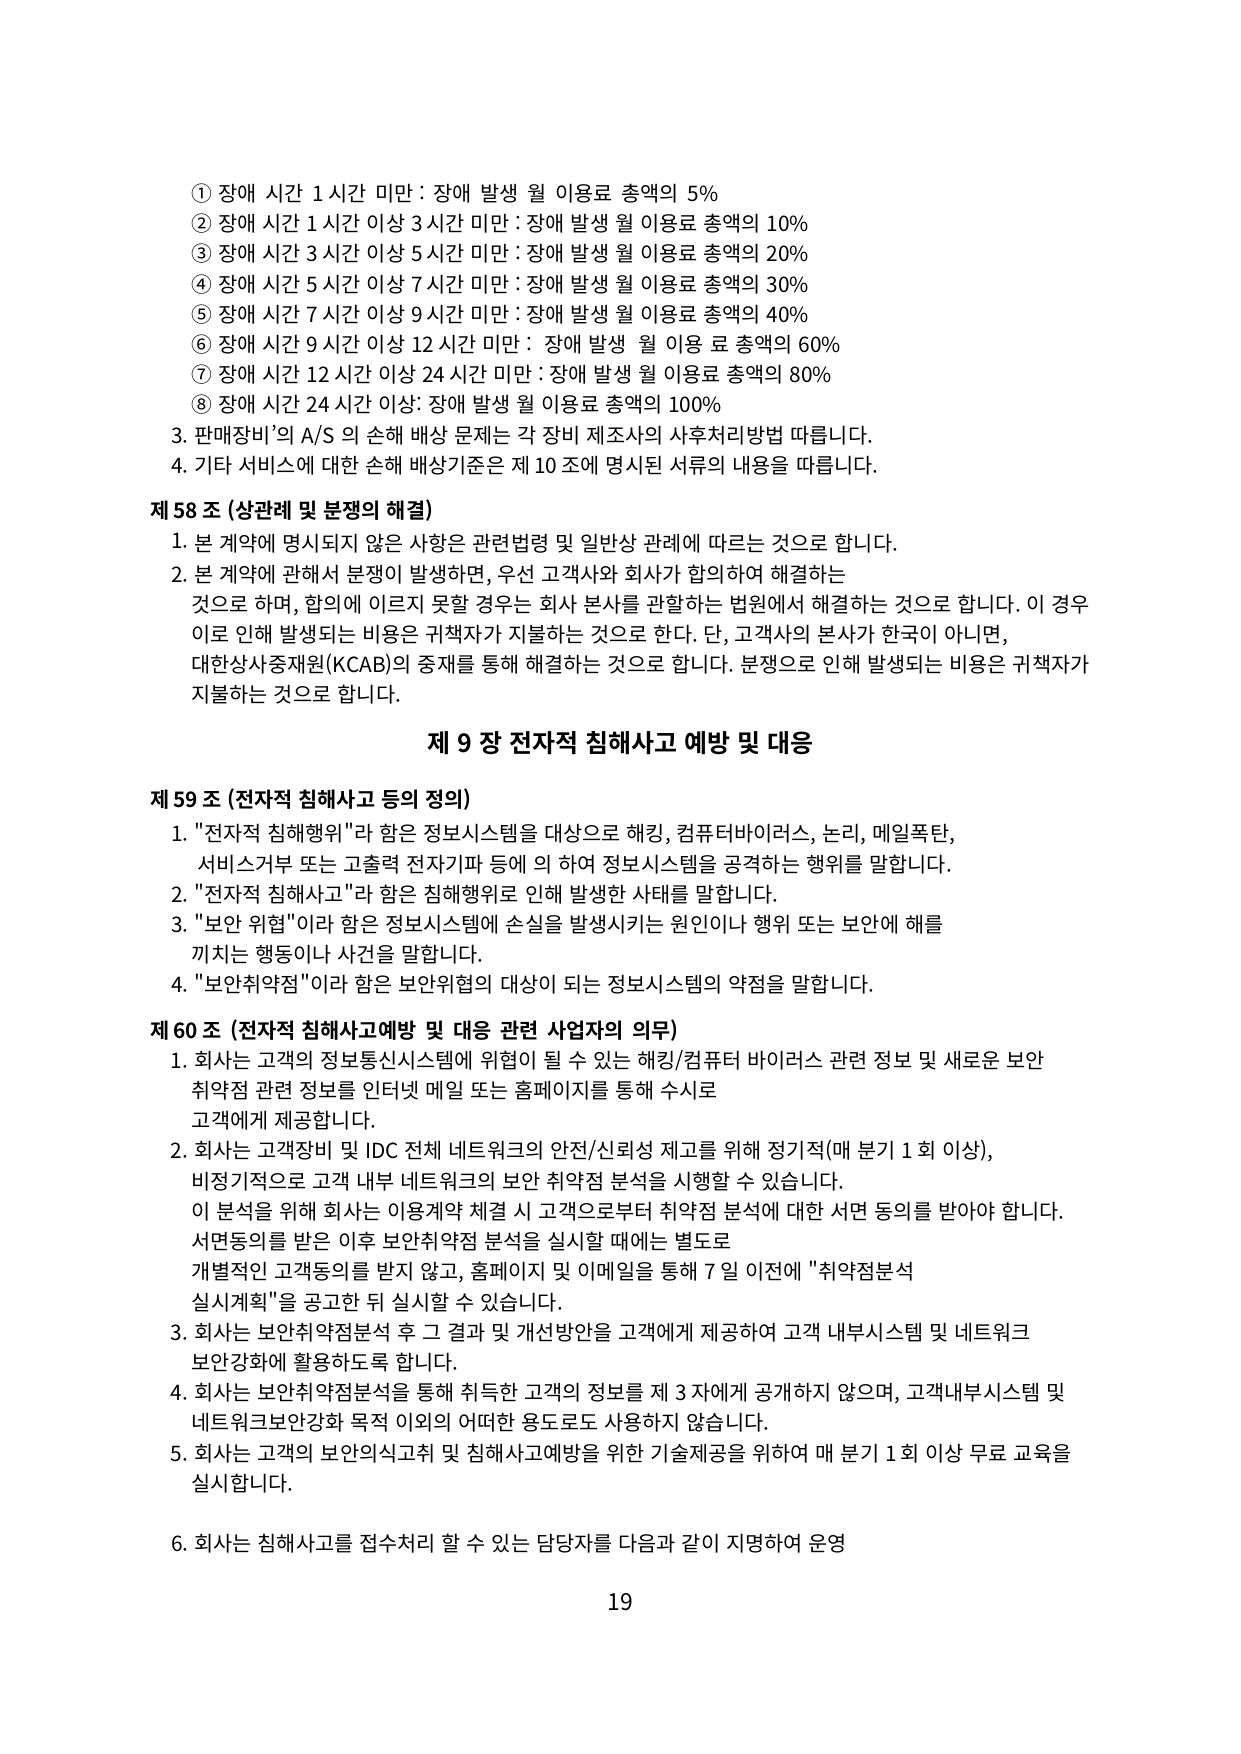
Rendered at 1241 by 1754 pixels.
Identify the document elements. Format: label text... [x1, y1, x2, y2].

text 6. 회사는 침해사고를 접수처리 할 수 있는 담당자를 다음과 같이 지명하여 운영 [150, 1527, 1090, 1558]
text 실시계획"을 공고한 뒤 실시할 수 있습니다. [150, 1286, 1090, 1316]
text 제58조 (상관례 및 분쟁의 해결) [150, 494, 1090, 524]
text ② 장애 시간 1시간 이상 3시간 미만 : 장애 발생 월 이용료 총액의 10% [150, 207, 1090, 238]
text 5. 회사는 고객의 보안의식고취 및 침해사고예방을 위한 기술제공을 위하여 매 분기 1회 이상 무료 교육을 실시합니다. [171, 1437, 1090, 1497]
text ⑧ 장애 시간 24시간 이상: 장애 발생 월 이용료 총액의 100% [150, 389, 1090, 419]
text ③ 장애 시간 3시간 이상 5시간 미만 : 장애 발생 월 이용료 총액의 20% [150, 238, 1090, 268]
text 제60조 (전자적 침해사고예방 및 대응 관련 사업자의 의무) [150, 1014, 1090, 1044]
text ⑥ 장애 시간 9시간 이상 12시간 미만 : 장애 발생 월 이용 료 총액의 60% [150, 328, 1090, 358]
text 4. 회사는 보안취약점분석을 통해 취득한 고객의 정보를 제 3자에게 공개하지 않으며, 고객내부시스템 및 네트워크보안강화 목적 이외의 어떠한 용도로도 사용하지 않습니다. [171, 1376, 1090, 1437]
text ① 장애 시간 1시간 미만 : 장애 발생 월 이용료 총액의 5% [150, 177, 1090, 207]
text 1. 회사는 고객의 정보통신시스템에 위협이 될 수 있는 해킹/컴퓨터 바이러스 관련 정보 및 새로운 보안 취약점 관련 정보를 인터넷 메일 또는 홈페이지를 통해 수시로 [171, 1044, 1090, 1104]
text 3. "보안 위협"이라 함은 정보시스템에 손실을 발생시키는 원인이나 행위 또는 보안에 해를 [150, 908, 1090, 938]
text 고객에게 제공합니다. [150, 1104, 1090, 1135]
text 끼치는 행동이나 사건을 말합니다. [150, 938, 1090, 969]
text 제 9 장 전자적 침해사고 예방 및 대응 [150, 724, 1090, 760]
text 것으로 하며, 합의에 이르지 못할 경우는 회사 본사를 관할하는 법원에서 해결하는 것으로 합니다. 이 경우 이로 인해 발생되는 비용은 귀책자가 지불하는 것으로 한다. 단, 고객사의 본사가 한국이 아니면, 대한상사중재원(KCAB)의 중재를 통해 해결하는 것으로 합니다. 분쟁으로 인해 발생되는 비용은 귀책자가 지불하는 것으로 합니다. [191, 588, 1090, 709]
text 4. "보안취약점"이라 함은 보안위협의 대상이 되는 정보시스템의 약점을 말합니다. [150, 969, 1090, 999]
text 4. 기타 서비스에 대한 손해 배상기준은 제10조에 명시된 서류의 내용을 따릅니다. [150, 449, 1090, 479]
text 3. 판매장비’의 A/S 의 손해 배상 문제는 각 장비 제조사의 사후처리방법 따릅니다. [150, 419, 1090, 449]
text 1. "전자적 침해행위"라 함은 정보시스템을 대상으로 해킹, 컴퓨터바이러스, 논리, 메일폭탄, [150, 818, 1090, 848]
text 제59조 (전자적 침해사고 등의 정의) [150, 783, 1090, 813]
text 3. 회사는 보안취약점분석 후 그 결과 및 개선방안을 고객에게 제공하여 고객 내부시스템 및 네트워크 보안강화에 활용하도록 합니다. [171, 1316, 1090, 1376]
text 이 분석을 위해 회사는 이용계약 체결 시 고객으로부터 취약점 분석에 대한 서면 동의를 받아야 합니다. 서면동의를 받은 이후 보안취약점 분석을 실시할 때에는 별도로 [191, 1195, 1090, 1256]
text 2. "전자적 침해사고"라 함은 침해행위로 인해 발생한 사태를 말합니다. [150, 878, 1090, 908]
text 개별적인 고객동의를 받지 않고, 홈페이지 및 이메일을 통해 7일 이전에 "취약점분석 [150, 1256, 1090, 1286]
text ⑦ 장애 시간 12시간 이상 24시간 미만 : 장애 발생 월 이용료 총액의 80% [150, 358, 1090, 389]
text ⑤ 장애 시간 7시간 이상 9시간 미만 : 장애 발생 월 이용료 총액의 40% [150, 298, 1090, 328]
text 1. 본 계약에 명시되지 않은 사항은 관련법령 및 일반상 관례에 따르는 것으로 합니다. [150, 524, 1090, 558]
text 서비스거부 또는 고출력 전자기파 등에 의 하여 정보시스템을 공격하는 행위를 말합니다. [150, 848, 1090, 878]
text 2. 회사는 고객장비 및 IDC 전체 네트워크의 안전/신뢰성 제고를 위해 정기적(매 분기 1회 이상), 비정기적으로 고객 내부 네트워크의 보안 취약점 분석을 시행할 수 있습니다. [171, 1135, 1090, 1195]
text ④ 장애 시간 5시간 이상 7시간 미만 : 장애 발생 월 이용료 총액의 30% [150, 268, 1090, 298]
text 2. 본 계약에 관해서 분쟁이 발생하면, 우선 고객사와 회사가 합의하여 해결하는 [150, 558, 1090, 588]
